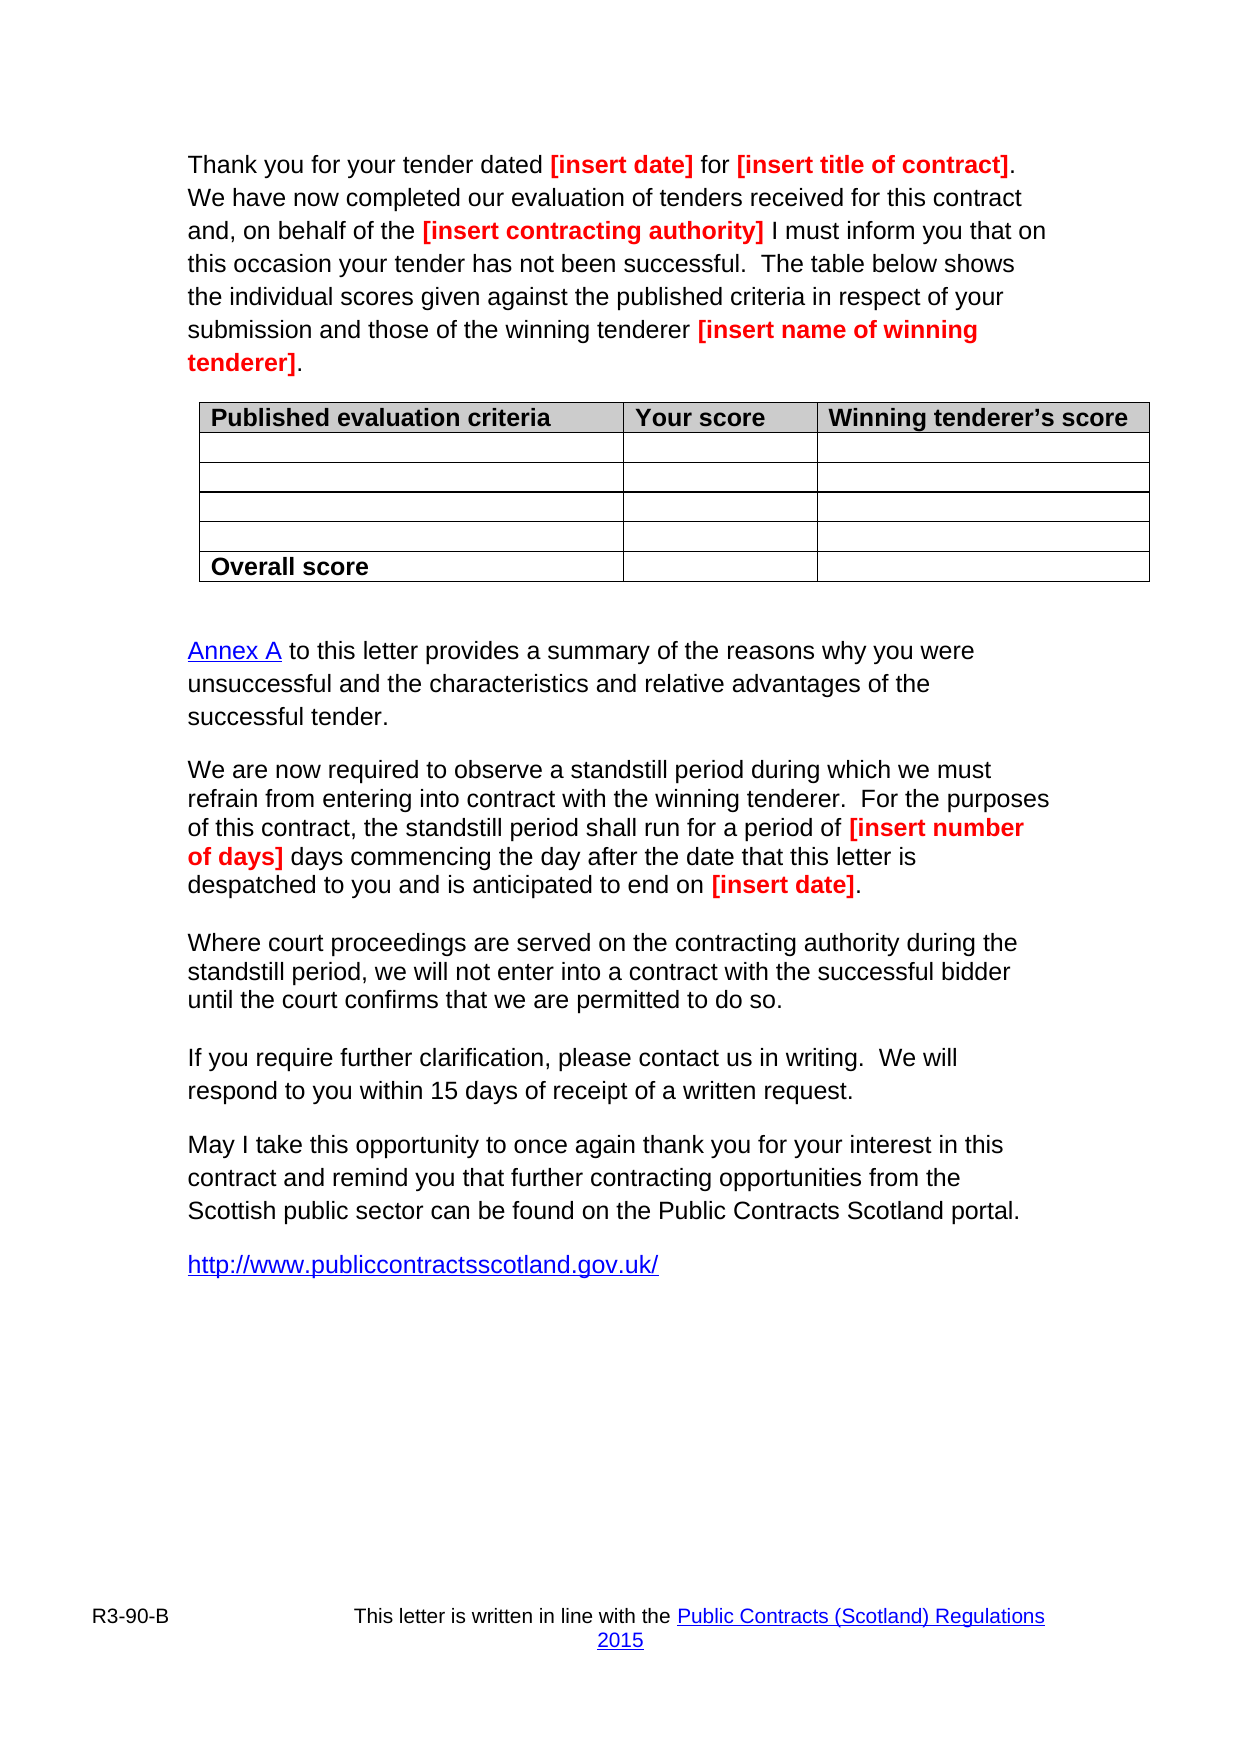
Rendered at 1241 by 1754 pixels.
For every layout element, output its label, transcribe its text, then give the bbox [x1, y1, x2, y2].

table_cell [200, 493, 623, 521]
table_cell Overall score [200, 552, 623, 581]
table_header Winning tenderer’s score [818, 403, 1149, 432]
table_cell [200, 522, 623, 551]
text Annex A to this letter provides a summary of the reasons why you were unsuccessful and the characteristics and relative advantages of the successful tender. [187, 636, 1053, 730]
table_cell [200, 463, 623, 491]
table_cell [624, 493, 817, 521]
text May I take this opportunity to once again thank you for your interest in this contract and remind you that further contracting opportunities from the Scottish public sector can be found on the Public Contracts Scotland portal. [187, 1130, 1053, 1225]
table_cell [624, 433, 817, 462]
table_cell [624, 522, 817, 551]
table_header Your score [624, 403, 817, 432]
table_cell [624, 463, 817, 491]
table_cell [818, 463, 1149, 491]
table_cell [818, 552, 1149, 581]
text Where court proceedings are served on the contracting authority during the standstill period, we will not enter into a contract with the successful bidder until the court confirms that we are permitted to do so. [187, 928, 1053, 1014]
table_cell [624, 552, 817, 581]
table_cell [818, 493, 1149, 521]
table_cell [818, 522, 1149, 551]
text If you require further clarification, please contact us in writing. We will respond to you within 15 days of receipt of a written request. [187, 1043, 1053, 1105]
table_header Published evaluation criteria [200, 403, 623, 432]
text We are now required to observe a standstill period during which we must refrain from entering into contract with the winning tenderer. For the purposes of this contract, the standstill period shall run for a period of [insert number of days] days commencing the day after the date that this letter is despatched to you and is anticipated to end on [insert date]. [187, 756, 1053, 899]
text Thank you for your tender dated [insert date] for [insert title of contract]. We have now completed our evaluation of tenders received for this contract and, on behalf of the [insert contracting authority] I must inform you that on this occasion your tender has not been successful. The table below shows the individual scores given against the published criteria in respect of your submission and those of the winning tenderer [insert name of winning tenderer]. [187, 150, 1053, 377]
table_cell [818, 433, 1149, 462]
table_cell [200, 433, 623, 462]
text http://www.publiccontractsscotland.gov.uk/ [187, 1250, 1053, 1278]
